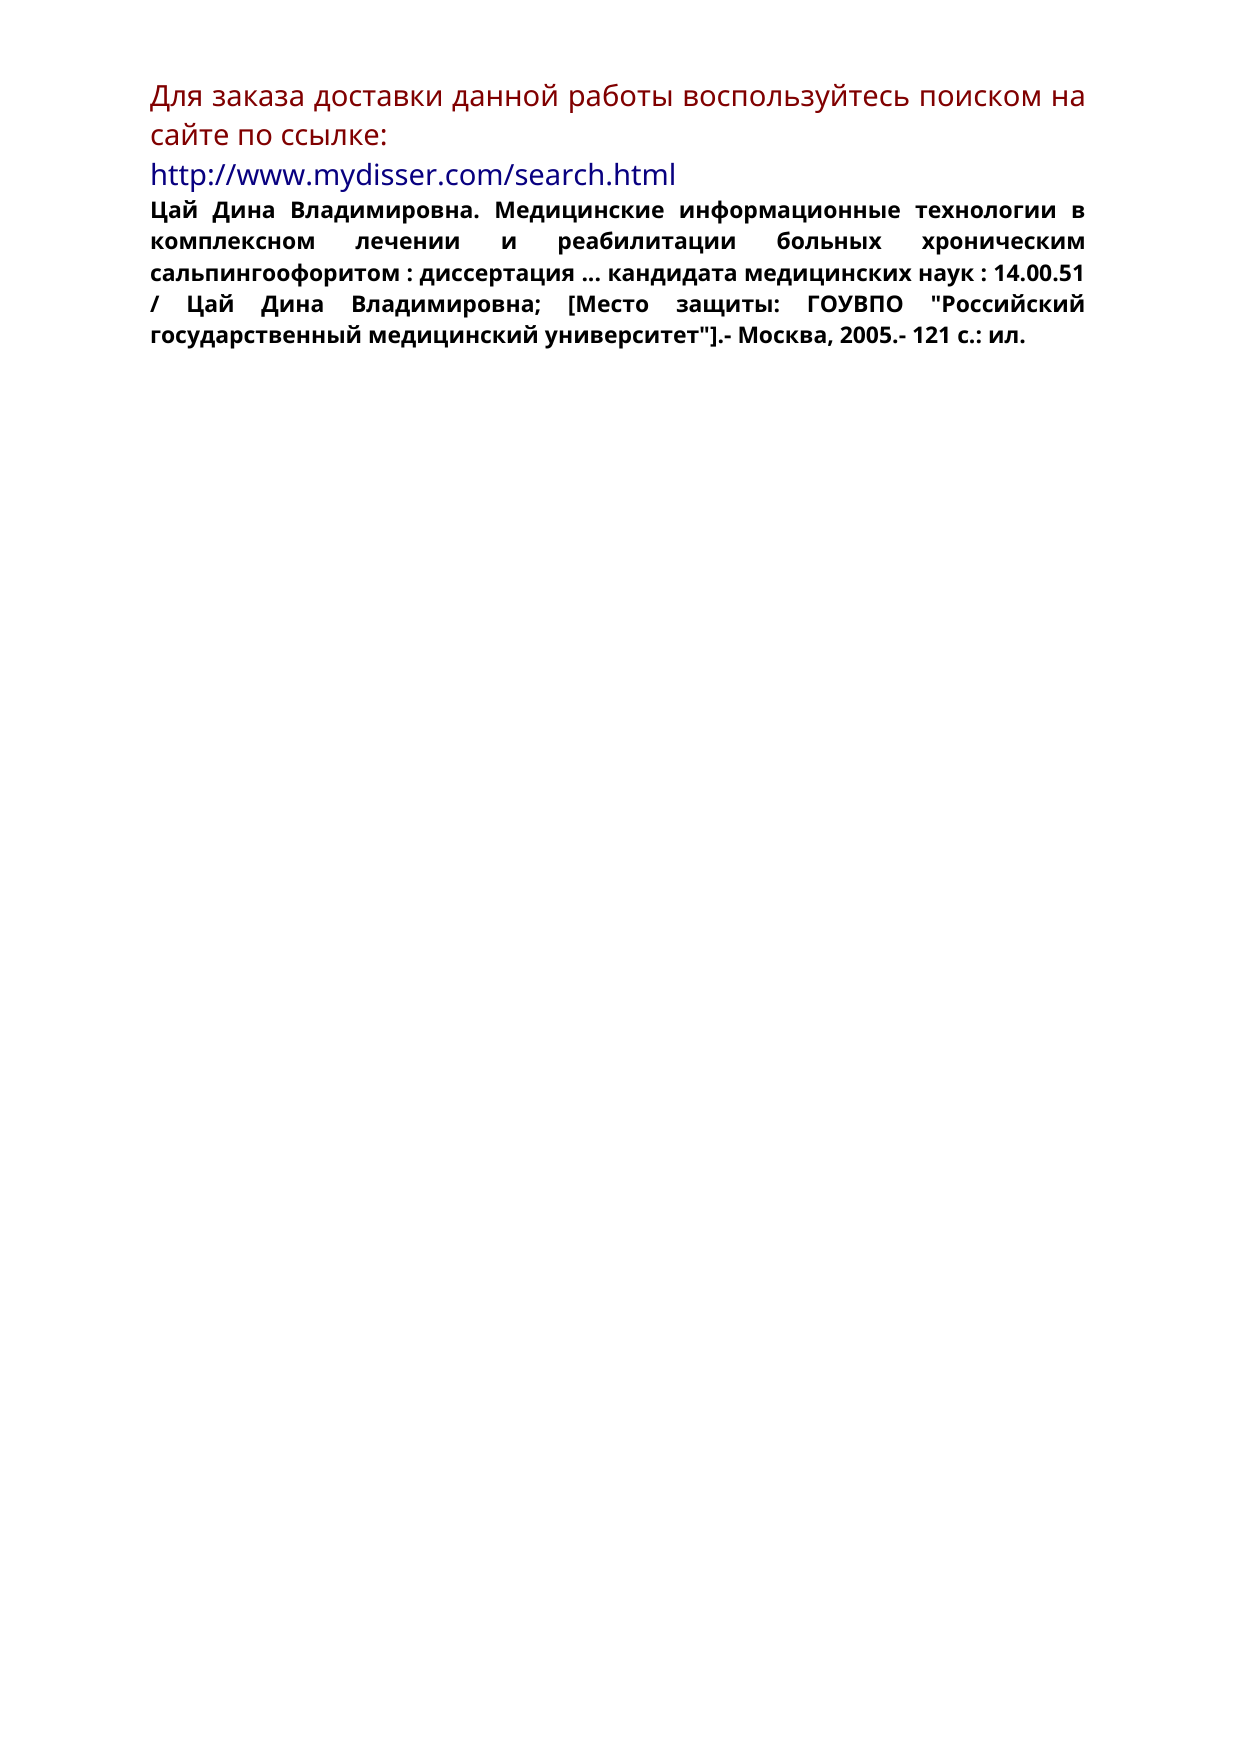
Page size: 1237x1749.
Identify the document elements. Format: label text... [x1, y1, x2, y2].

text Цай Дина Владимировна. Медицинские информационные технологии в комплексном лечении и реабилитации больных хроническим сальпингоофоритом : диссертация ... кандидата медицинских наук : 14.00.51 / Цай Дина Владимировна; [Место защиты: ГОУВПО "Российский государственный медицинский университет"].- Москва, 2005.- 121 с.: ил. [150, 194, 1086, 350]
